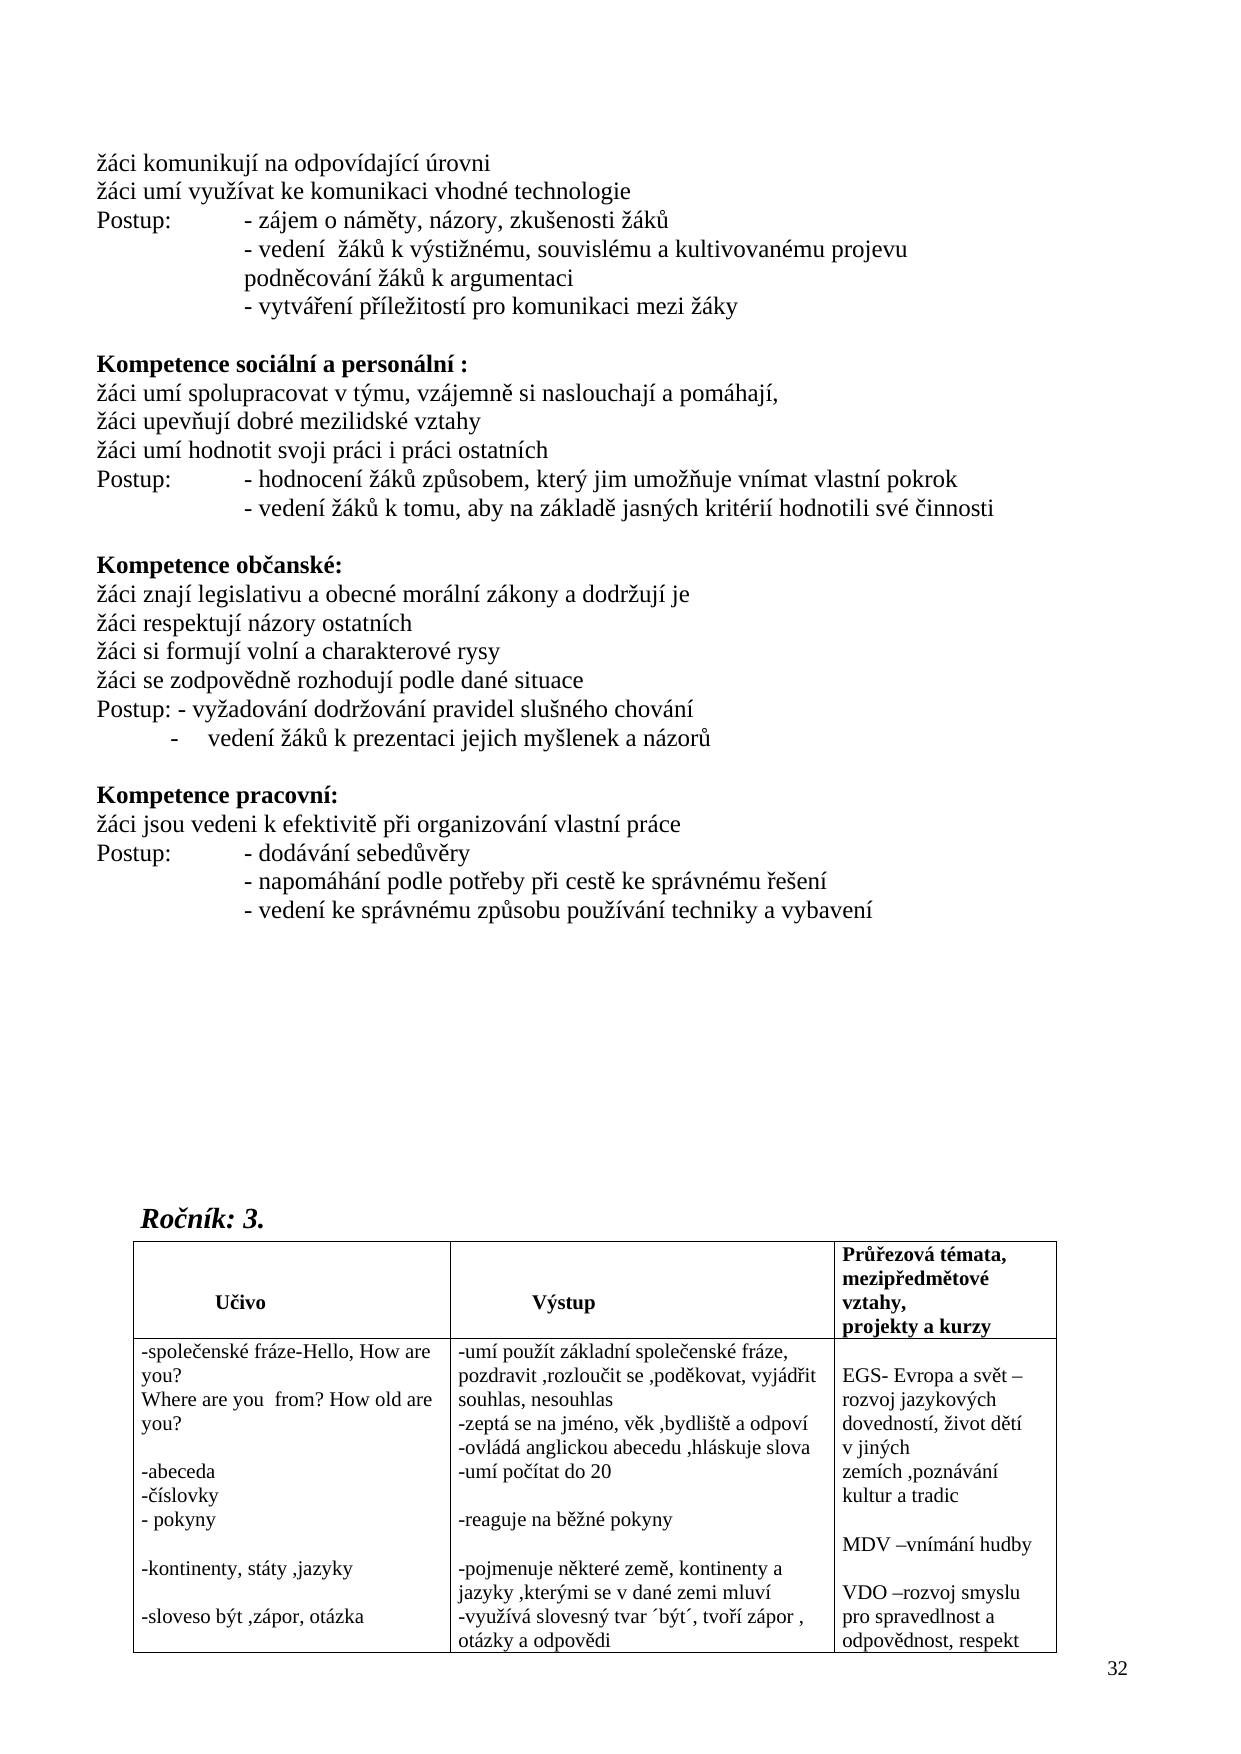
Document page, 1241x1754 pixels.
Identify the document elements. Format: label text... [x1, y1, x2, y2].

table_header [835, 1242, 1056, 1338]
text Postup: - hodnocení žáků způsobem, který jim umožňuje vnímat vlastní pokrok [96, 464, 1128, 493]
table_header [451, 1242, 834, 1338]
text žáci se zodpovědně rozhodují podle dané situace [96, 665, 1128, 694]
text Postup: - zájem o náměty, názory, zkušenosti žáků [96, 205, 1128, 234]
text - vedení ke správnému způsobu používání techniky a vybavení [96, 895, 1128, 924]
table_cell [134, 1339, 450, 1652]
text žáci umí využívat ke komunikaci vhodné technologie [96, 176, 1128, 205]
text žáci komunikují na odpovídající úrovni [96, 148, 1128, 176]
text žáci jsou vedeni k efektivitě při organizování vlastní práce [96, 809, 1128, 838]
text žáci respektují názory ostatních [96, 608, 1128, 636]
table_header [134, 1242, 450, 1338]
text Postup: - vyžadování dodržování pravidel slušného chování [96, 694, 1128, 723]
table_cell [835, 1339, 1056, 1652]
text žáci znají legislativu a obecné morální zákony a dodržují je [96, 579, 1128, 608]
text Kompetence pracovní: [96, 780, 1128, 809]
text - vedení žáků k výstižnému, souvislému a kultivovanému projevu [96, 234, 1128, 263]
text žáci si formují volní a charakterové rysy [96, 636, 1128, 665]
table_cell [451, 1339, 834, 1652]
text žáci umí spolupracovat v týmu, vzájemně si naslouchají a pomáhají, [96, 378, 1128, 406]
text podněcování žáků k argumentaci [96, 263, 1128, 291]
text Kompetence občanské: [96, 550, 1128, 579]
text Kompetence sociální a personální : [96, 349, 1128, 378]
list vedení žáků k prezentaci jejich myšlenek a názorů [170, 723, 1128, 751]
text Postup: - dodávání sebedůvěry [96, 838, 1128, 866]
text - vedení žáků k tomu, aby na základě jasných kritérií hodnotili své činnosti [96, 493, 1128, 521]
text žáci umí hodnotit svoji práci i práci ostatních [96, 435, 1128, 464]
text - napomáhání podle potřeby při cestě ke správnému řešení [96, 866, 1128, 895]
text - vytváření příležitostí pro komunikaci mezi žáky [96, 291, 1128, 320]
subtitle Ročník: 3. [96, 1201, 1128, 1234]
text žáci upevňují dobré mezilidské vztahy [96, 406, 1128, 435]
